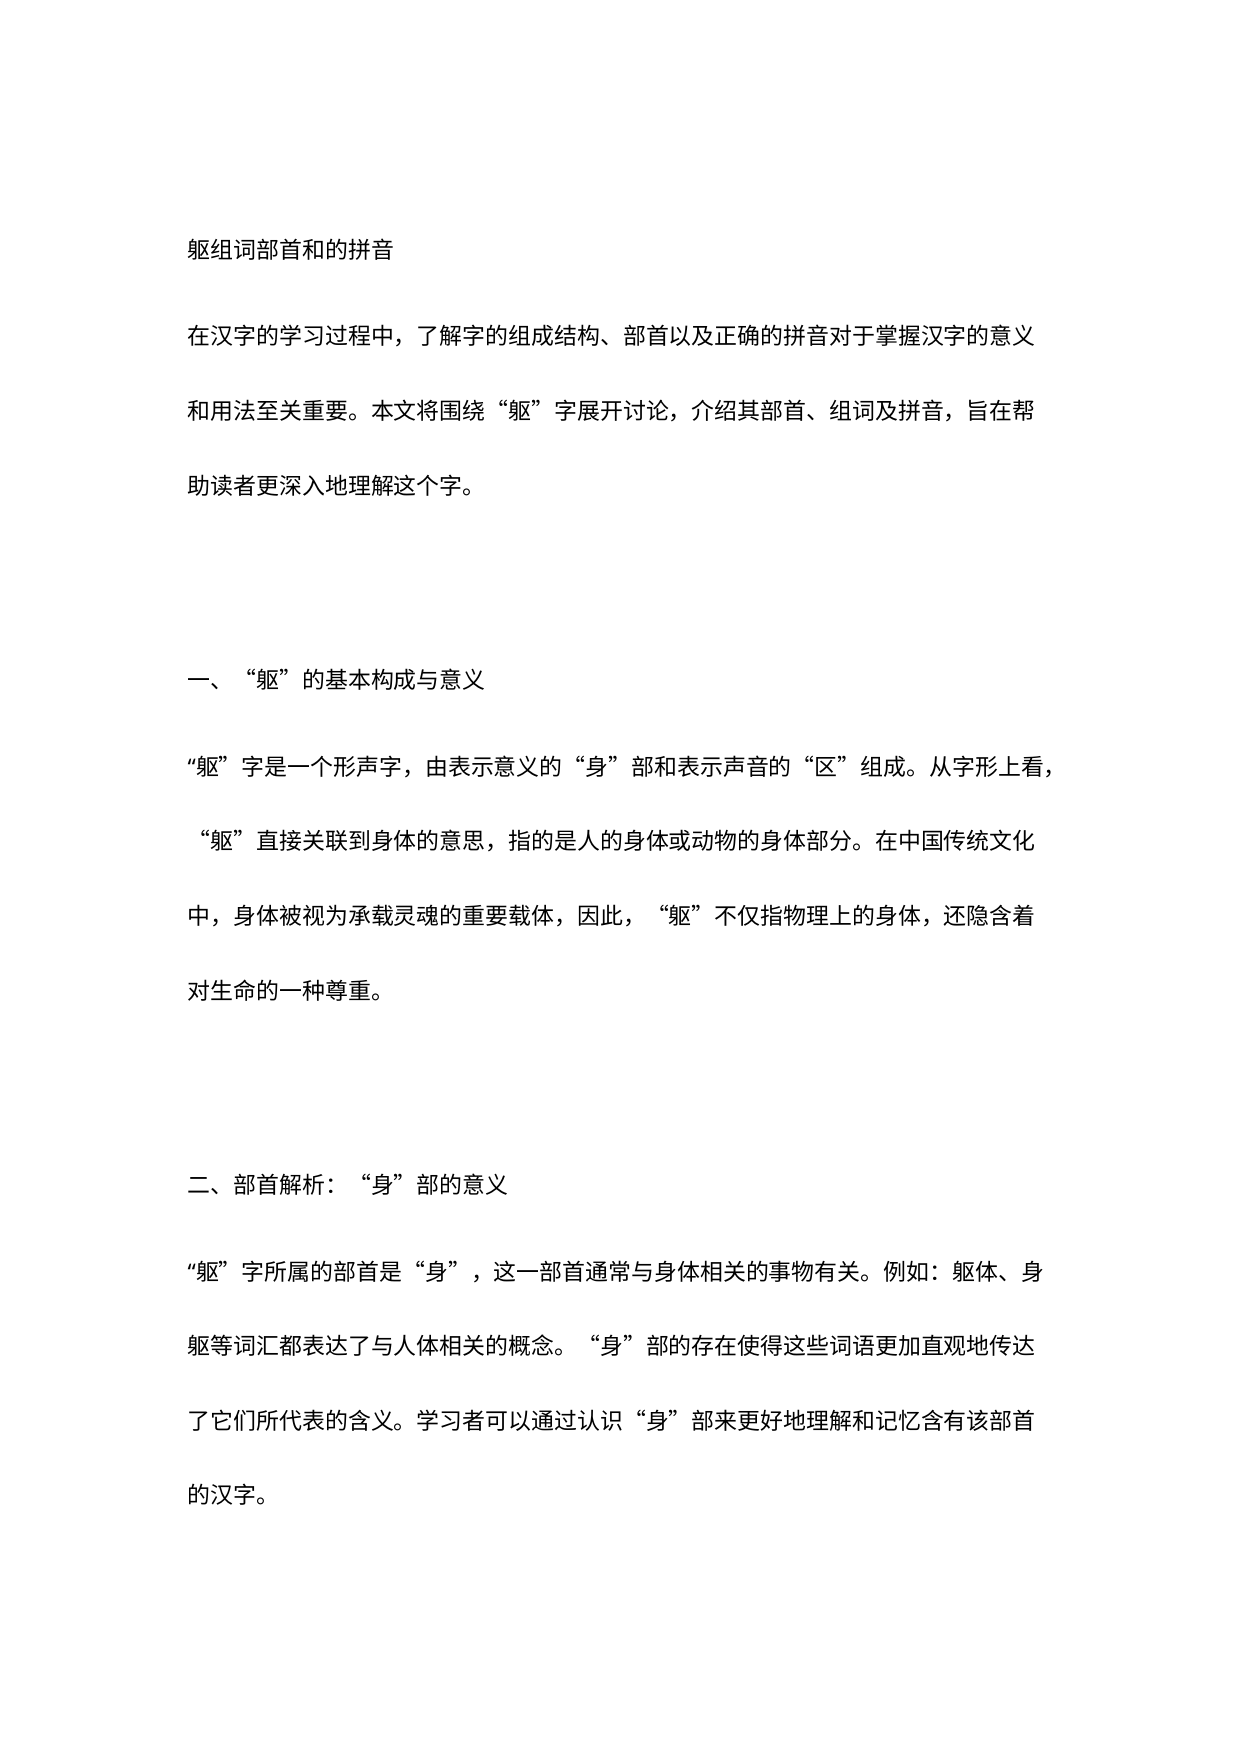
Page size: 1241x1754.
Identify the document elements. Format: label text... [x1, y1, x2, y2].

text 躯组词部首和的拼音 [187, 216, 1053, 281]
text 一、“躯”的基本构成与意义 [187, 646, 1053, 711]
text “躯”字是一个形声字，由表示意义的“身”部和表示声音的“区”组成。从字形上看，“躯”直接关联到身体的意思，指的是人的身体或动物的身体部分。在中国传统文化中，身体被视为承载灵魂的重要载体，因此，“躯”不仅指物理上的身体，还隐含着对生命的一种尊重。 [187, 733, 1053, 1022]
text 在汉字的学习过程中，了解字的组成结构、部首以及正确的拼音对于掌握汉字的意义和用法至关重要。本文将围绕“躯”字展开讨论，介绍其部首、组词及拼音，旨在帮助读者更深入地理解这个字。 [187, 302, 1053, 517]
text “躯”字所属的部首是“身”，这一部首通常与身体相关的事物有关。例如：躯体、身躯等词汇都表达了与人体相关的概念。“身”部的存在使得这些词语更加直观地传达了它们所代表的含义。学习者可以通过认识“身”部来更好地理解和记忆含有该部首的汉字。 [187, 1237, 1053, 1527]
text 二、部首解析：“身”部的意义 [187, 1151, 1053, 1216]
